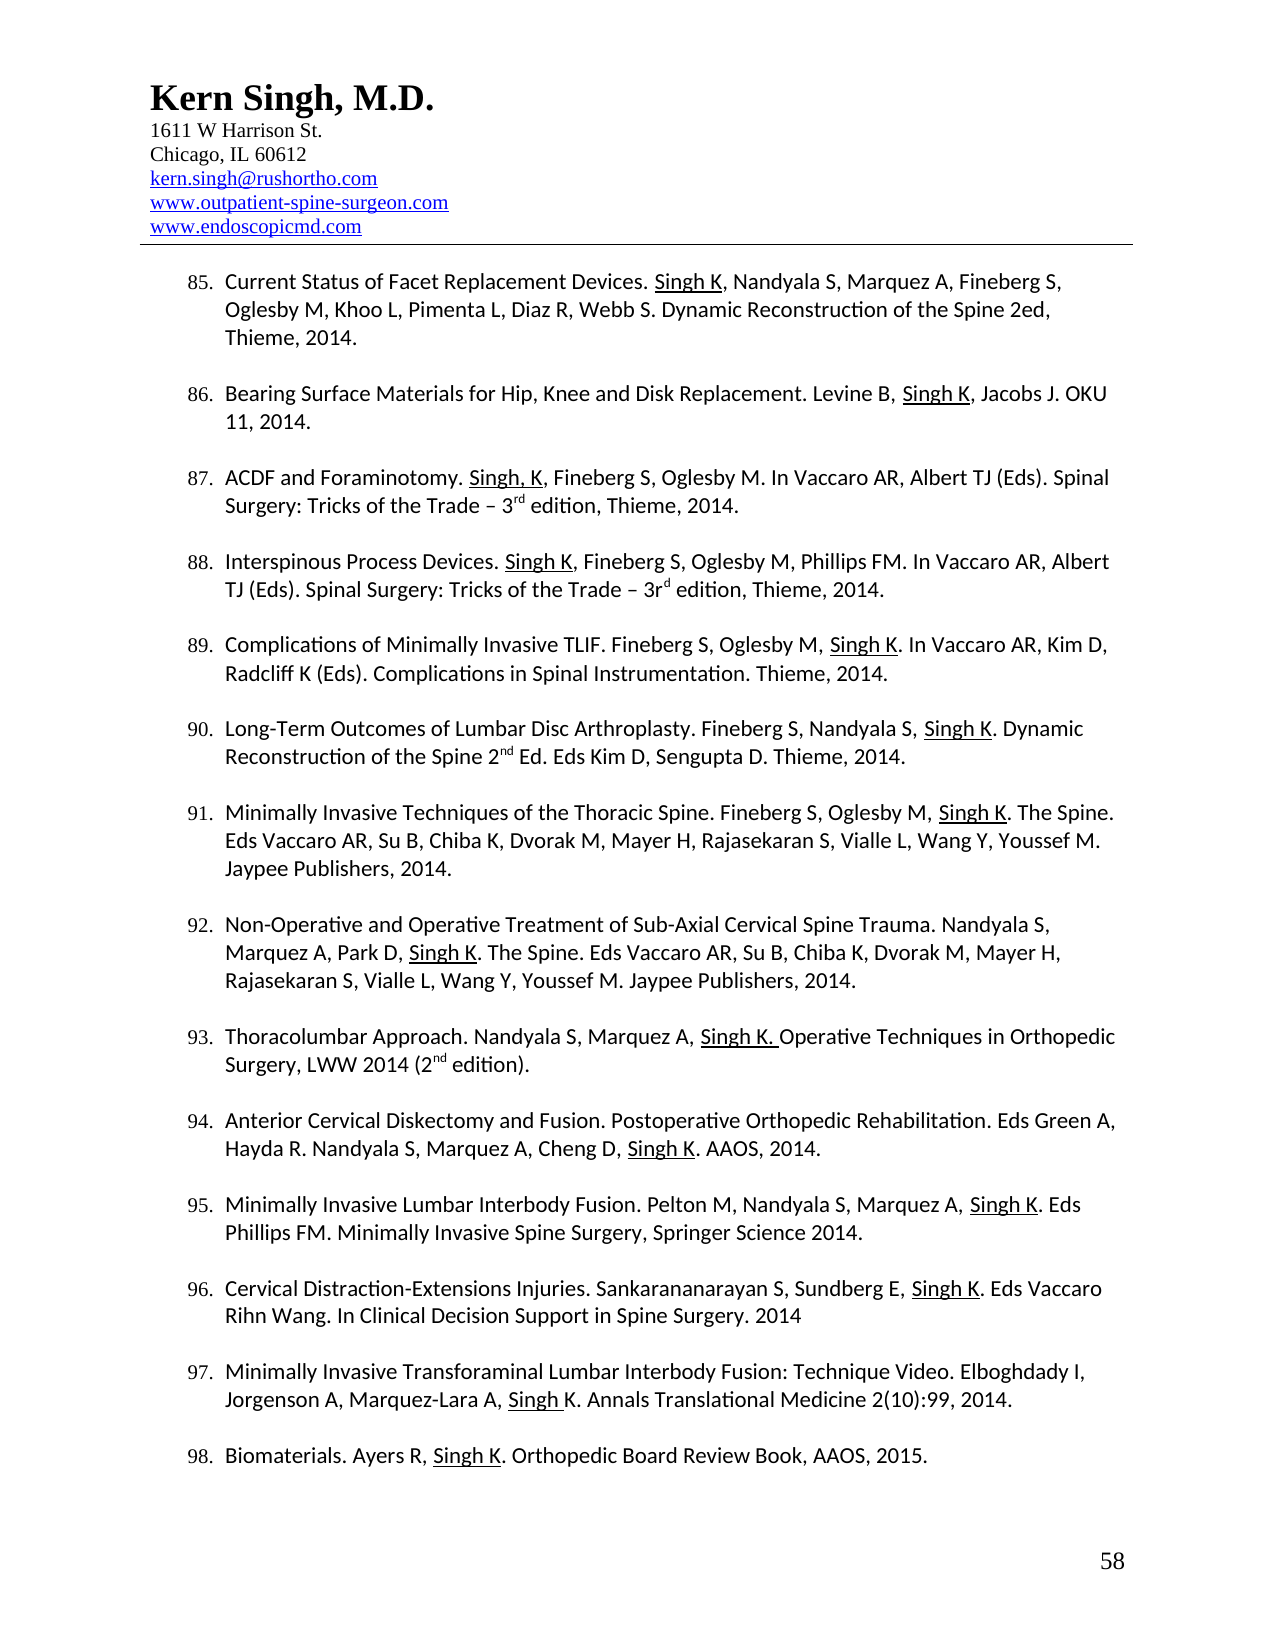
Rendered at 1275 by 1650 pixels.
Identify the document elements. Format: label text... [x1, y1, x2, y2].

list Long-Term Outcomes of Lumbar Disc Arthroplasty. Fineberg S, Nandyala S, Singh K. Dynamic Reconstruction of the Spine 2nd Ed. Eds Kim D, Sengupta D. Thieme, 2014. [187, 714, 1125, 771]
list Minimally Invasive Lumbar Interbody Fusion. Pelton M, Nandyala S, Marquez A, Singh K. Eds Phillips FM. Minimally Invasive Spine Surgery, Springer Science 2014. [187, 1190, 1125, 1246]
list Bearing Surface Materials for Hip, Knee and Disk Replacement. Levine B, Singh K, Jacobs J. OKU 11, 2014. [187, 379, 1125, 435]
list Interspinous Process Devices. Singh K, Fineberg S, Oglesby M, Phillips FM. In Vaccaro AR, Albert TJ (Eds). Spinal Surgery: Tricks of the Trade – 3rd edition, Thieme, 2014. [187, 547, 1125, 603]
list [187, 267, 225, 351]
list Non-Operative and Operative Treatment of Sub-Axial Cervical Spine Trauma. Nandyala S, Marquez A, Park D, Singh K. The Spine. Eds Vaccaro AR, Su B, Chiba K, Dvorak M, Mayer H, Rajasekaran S, Vialle L, Wang Y, Youssef M. Jaypee Publishers, 2014. [187, 910, 1125, 994]
list Thoracolumbar Approach. Nandyala S, Marquez A, Singh K. Operative Techniques in Orthopedic Surgery, LWW 2014 (2nd edition). [187, 1022, 1125, 1078]
list ACDF and Foraminotomy. Singh, K, Fineberg S, Oglesby M. In Vaccaro AR, Albert TJ (Eds). Spinal Surgery: Tricks of the Trade – 3rd edition, Thieme, 2014. [187, 463, 1125, 519]
list Biomaterials. Ayers R, Singh K. Orthopedic Board Review Book, AAOS, 2015. [187, 1441, 1125, 1469]
list Minimally Invasive Techniques of the Thoracic Spine. Fineberg S, Oglesby M, Singh K. The Spine. Eds Vaccaro AR, Su B, Chiba K, Dvorak M, Mayer H, Rajasekaran S, Vialle L, Wang Y, Youssef M. Jaypee Publishers, 2014. [187, 798, 1125, 882]
list Current Status of Facet Replacement Devices. Singh K, Nandyala S, Marquez A, Fineberg S, Oglesby M, Khoo L, Pimenta L, Diaz R, Webb S. Dynamic Reconstruction of the Spine 2ed, Thieme, 2014. [358, 267, 1125, 351]
list Cervical Distraction-Extensions Injuries. Sankarananarayan S, Sundberg E, Singh K. Eds Vaccaro Rihn Wang. In Clinical Decision Support in Spine Surgery. 2014 [187, 1274, 1125, 1330]
list Complications of Minimally Invasive TLIF. Fineberg S, Oglesby M, Singh K. In Vaccaro AR, Kim D, Radcliff K (Eds). Complications in Spinal Instrumentation. Thieme, 2014. [187, 631, 1125, 687]
list Minimally Invasive Transforaminal Lumbar Interbody Fusion: Technique Video. Elboghdady I, Jorgenson A, Marquez-Lara A, Singh K. Annals Translational Medicine 2(10):99, 2014. [187, 1357, 1125, 1413]
list Anterior Cervical Diskectomy and Fusion. Postoperative Orthopedic Rehabilitation. Eds Green A, Hayda R. Nandyala S, Marquez A, Cheng D, Singh K. AAOS, 2014. [187, 1106, 1125, 1162]
